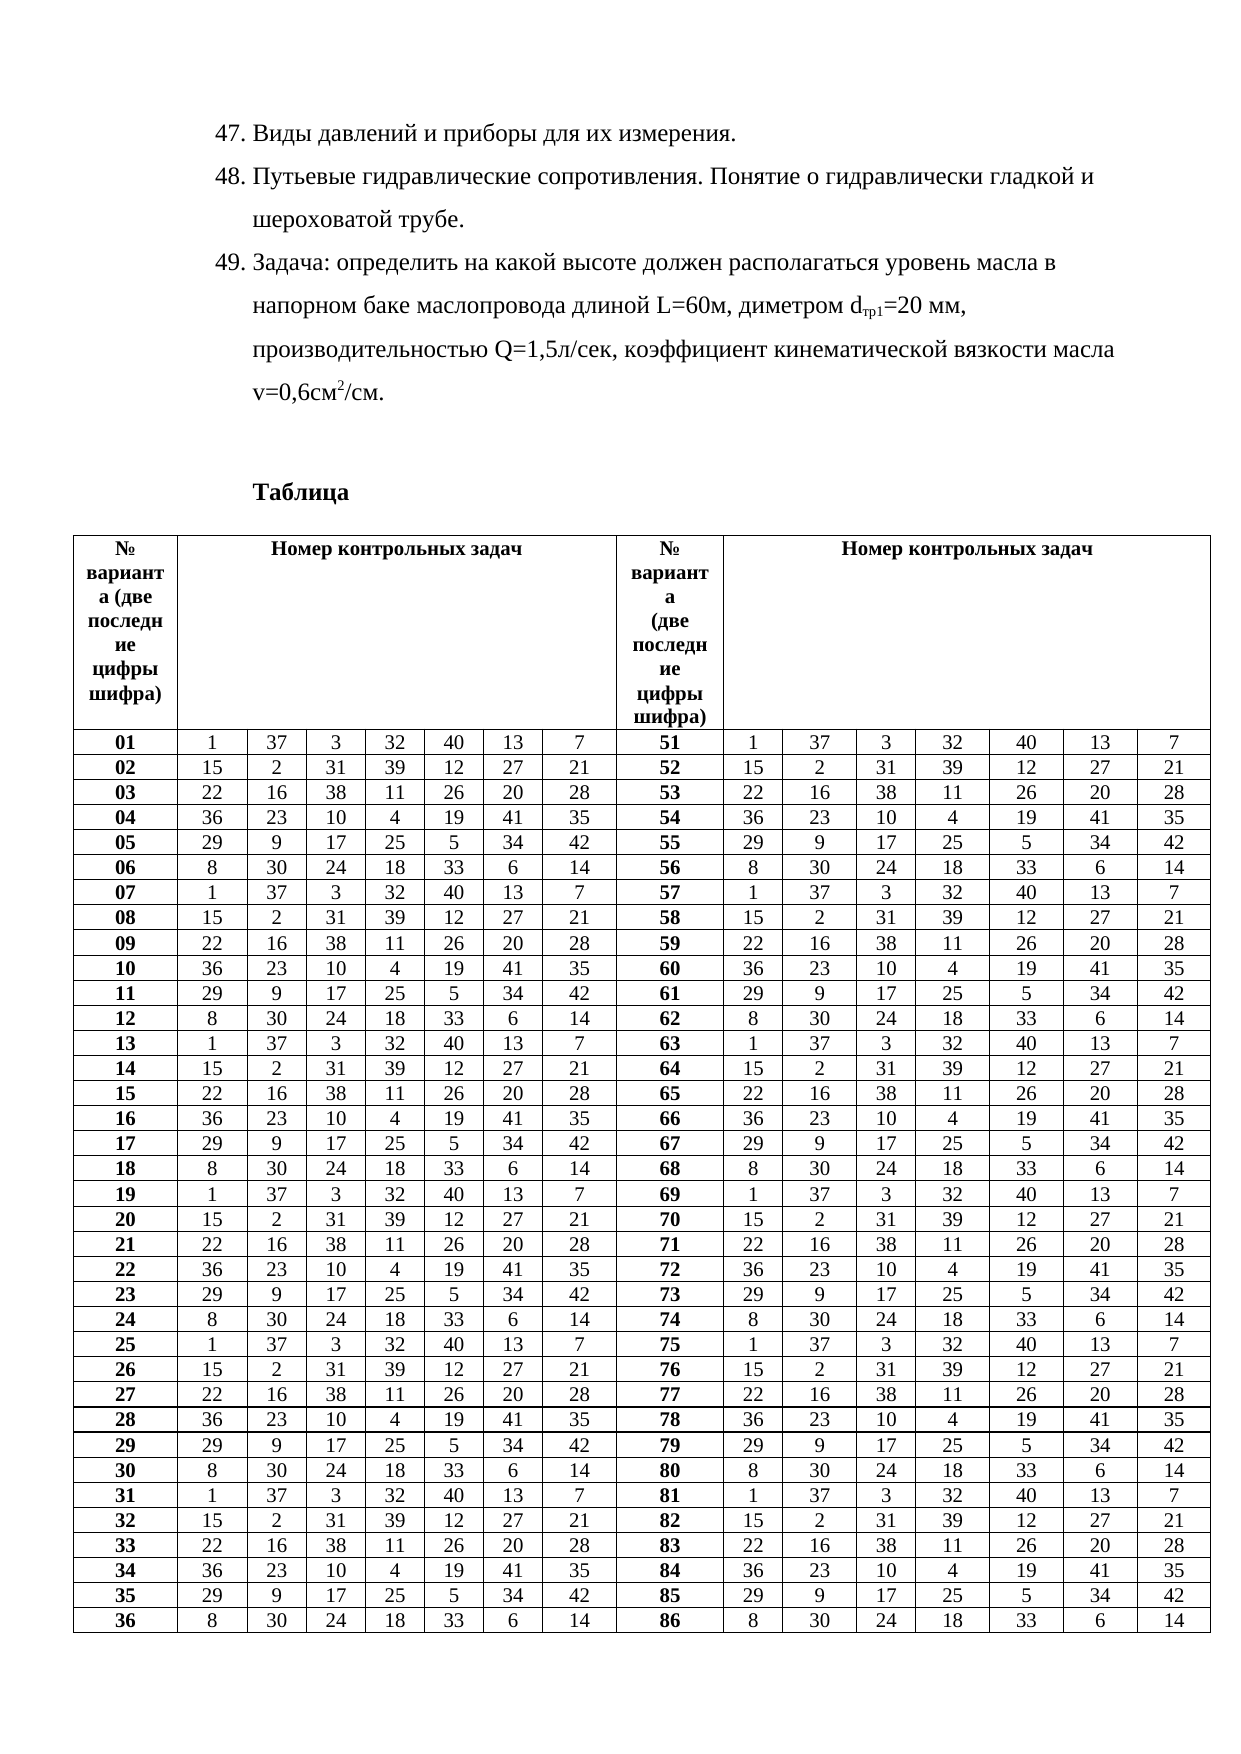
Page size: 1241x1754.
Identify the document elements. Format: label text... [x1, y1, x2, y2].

table_cell 26 [990, 930, 1063, 954]
table_cell 32 [916, 1181, 989, 1206]
table_cell 2 [248, 1056, 306, 1080]
table_cell 38 [307, 1533, 365, 1557]
table_cell 40 [425, 1483, 483, 1507]
table_cell 30 [248, 1006, 306, 1030]
table_cell 25 [916, 1131, 989, 1155]
table_cell 6 [1064, 855, 1137, 879]
table_cell 2 [248, 905, 306, 929]
table_cell 68 [617, 1156, 723, 1180]
table_cell 26 [425, 1081, 483, 1105]
table_cell 18 [916, 1156, 989, 1180]
table_cell 4 [366, 1408, 424, 1431]
table_cell 76 [617, 1357, 723, 1381]
table_cell 82 [617, 1508, 723, 1532]
table_cell 5 [990, 1131, 1063, 1155]
table_cell 20 [74, 1207, 177, 1231]
table_cell 40 [990, 1332, 1063, 1356]
table_cell 9 [248, 1131, 306, 1155]
table_cell 21 [543, 755, 616, 779]
table_cell 2 [248, 1357, 306, 1381]
table_cell 73 [617, 1282, 723, 1306]
table_cell 66 [617, 1106, 723, 1130]
table_cell 36 [178, 1257, 247, 1281]
table_cell 22 [178, 1232, 247, 1256]
table_cell 9 [783, 1282, 856, 1306]
table_cell 4 [366, 956, 424, 979]
table_cell 14 [543, 855, 616, 879]
table_cell 15 [178, 905, 247, 929]
table_cell 1 [178, 880, 247, 904]
table_cell 22 [178, 1533, 247, 1557]
table_cell 21 [543, 1056, 616, 1080]
table_cell 16 [783, 1382, 856, 1406]
table_cell 17 [857, 981, 915, 1005]
table_cell 8 [178, 1307, 247, 1331]
table_cell 32 [916, 880, 989, 904]
table_cell 1 [178, 730, 247, 754]
table_cell 24 [857, 1458, 915, 1482]
table_cell 20 [484, 1382, 542, 1406]
table_cell 23 [248, 1408, 306, 1431]
table_cell 30 [783, 1458, 856, 1482]
table_cell 6 [484, 855, 542, 879]
table_cell 33 [990, 1156, 1063, 1180]
table_cell 10 [307, 1558, 365, 1582]
table_cell 22 [724, 930, 782, 954]
table_cell 34 [1064, 1131, 1137, 1155]
table_cell 13 [1064, 1483, 1137, 1507]
table_cell 23 [248, 1558, 306, 1582]
table_header № варианта (две последние цифры шифра) [74, 536, 177, 728]
table_cell 39 [916, 1357, 989, 1381]
table_cell 23 [783, 1408, 856, 1431]
table_cell 16 [248, 780, 306, 804]
table_cell 26 [425, 780, 483, 804]
table_cell 15 [724, 1357, 782, 1381]
table_cell 18 [916, 1458, 989, 1482]
table_cell 3 [307, 1181, 365, 1206]
table_cell 18 [916, 855, 989, 879]
table_cell 40 [990, 1031, 1063, 1055]
table_cell 33 [990, 855, 1063, 879]
table_cell 21 [1138, 1508, 1210, 1532]
table_cell 35 [1138, 1408, 1210, 1431]
table_cell 5 [990, 1583, 1063, 1607]
table_cell 24 [307, 1458, 365, 1482]
table_cell 12 [990, 1207, 1063, 1231]
table_cell 22 [724, 1533, 782, 1557]
table_cell 17 [857, 1131, 915, 1155]
table_cell 13 [484, 1181, 542, 1206]
table_cell 40 [990, 1181, 1063, 1206]
table_cell 7 [543, 1332, 616, 1356]
table_cell 30 [248, 1608, 306, 1632]
table_cell 25 [916, 1433, 989, 1457]
table_cell 34 [484, 1433, 542, 1457]
table_cell 34 [484, 981, 542, 1005]
table_cell 31 [857, 1508, 915, 1532]
table_cell 7 [543, 1031, 616, 1055]
table_cell 01 [74, 730, 177, 754]
table_cell 30 [248, 1458, 306, 1482]
table_cell 41 [1064, 1408, 1137, 1431]
table_cell 17 [307, 1433, 365, 1457]
table_cell 7 [1138, 1031, 1210, 1055]
table_cell 27 [1064, 1056, 1137, 1080]
table_cell 05 [74, 830, 177, 854]
table_cell 23 [248, 805, 306, 829]
table_cell 11 [366, 1232, 424, 1256]
table_cell 40 [425, 1031, 483, 1055]
table_cell 2 [783, 1357, 856, 1381]
table_cell 16 [74, 1106, 177, 1130]
table_cell 5 [425, 1131, 483, 1155]
table_cell 30 [248, 1307, 306, 1331]
table_cell 26 [74, 1357, 177, 1381]
table_cell 42 [543, 1131, 616, 1155]
table_cell 41 [1064, 1257, 1137, 1281]
table_cell 77 [617, 1382, 723, 1406]
table_cell 20 [1064, 1382, 1137, 1406]
table_cell 19 [990, 805, 1063, 829]
table_cell 3 [857, 730, 915, 754]
table_cell 1 [724, 1031, 782, 1055]
table_cell 42 [1138, 1583, 1210, 1607]
table_cell 36 [178, 956, 247, 979]
table_cell 28 [1138, 1232, 1210, 1256]
table_cell 1 [724, 880, 782, 904]
table_cell 37 [783, 1332, 856, 1356]
table_cell 6 [484, 1608, 542, 1632]
table_cell 36 [724, 1106, 782, 1130]
table_cell 12 [990, 1056, 1063, 1080]
table_cell 24 [857, 1307, 915, 1331]
table_cell 34 [484, 1583, 542, 1607]
table_cell 28 [1138, 930, 1210, 954]
table_cell 6 [1064, 1006, 1137, 1030]
table_cell 31 [857, 1207, 915, 1231]
table_cell 10 [857, 1106, 915, 1130]
table_header Номер контрольных задач [178, 536, 616, 728]
table_cell 35 [543, 805, 616, 829]
table_cell 18 [916, 1006, 989, 1030]
table_cell 11 [916, 1232, 989, 1256]
table_cell 12 [74, 1006, 177, 1030]
table_cell 8 [178, 855, 247, 879]
table_cell 29 [724, 1282, 782, 1306]
table_cell 3 [307, 880, 365, 904]
table_cell 14 [543, 1006, 616, 1030]
table_cell 4 [366, 805, 424, 829]
table_cell 33 [990, 1608, 1063, 1632]
table_cell 17 [857, 1282, 915, 1306]
table_cell 41 [484, 956, 542, 979]
table_cell 62 [617, 1006, 723, 1030]
table_cell 71 [617, 1232, 723, 1256]
table_cell 36 [724, 1257, 782, 1281]
table_cell 37 [248, 1181, 306, 1206]
table_cell 7 [543, 880, 616, 904]
table_cell 41 [1064, 956, 1137, 979]
table_cell 12 [425, 1207, 483, 1231]
table_cell 13 [484, 1332, 542, 1356]
table_cell 22 [724, 1232, 782, 1256]
table_cell 23 [783, 1106, 856, 1130]
table_cell 4 [916, 956, 989, 979]
table_cell 39 [366, 905, 424, 929]
table_cell 9 [248, 830, 306, 854]
table_cell 37 [783, 1483, 856, 1507]
table_cell 34 [1064, 1583, 1137, 1607]
table_cell 26 [990, 1081, 1063, 1105]
table_cell 11 [366, 1533, 424, 1557]
table_cell 14 [1138, 1006, 1210, 1030]
table_cell 32 [366, 1332, 424, 1356]
table_cell 3 [307, 1031, 365, 1055]
table_cell 27 [1064, 1357, 1137, 1381]
table_cell 32 [916, 1483, 989, 1507]
table_cell 26 [990, 1382, 1063, 1406]
table_cell 39 [916, 755, 989, 779]
table_cell 33 [990, 1458, 1063, 1482]
table_cell 69 [617, 1181, 723, 1206]
table_cell 9 [783, 981, 856, 1005]
table_cell 39 [366, 755, 424, 779]
table_cell 15 [178, 1357, 247, 1381]
table_cell 6 [1064, 1458, 1137, 1482]
table_cell 33 [425, 1006, 483, 1030]
table_cell 42 [543, 1583, 616, 1607]
table_cell 23 [783, 805, 856, 829]
table_cell 40 [425, 880, 483, 904]
table_cell 32 [916, 1031, 989, 1055]
table_cell 36 [724, 805, 782, 829]
table_cell 36 [724, 1408, 782, 1431]
table_cell 31 [857, 1357, 915, 1381]
table_cell 33 [425, 1608, 483, 1632]
table_cell 10 [307, 1408, 365, 1431]
table_cell 85 [617, 1583, 723, 1607]
table_cell 19 [425, 1558, 483, 1582]
table_cell 6 [1064, 1307, 1137, 1331]
table_cell 40 [990, 880, 1063, 904]
table_cell 31 [857, 755, 915, 779]
table_cell 27 [484, 1508, 542, 1532]
table_cell 19 [990, 1408, 1063, 1431]
table_cell 36 [178, 1106, 247, 1130]
table_cell 83 [617, 1533, 723, 1557]
table_cell 15 [724, 905, 782, 929]
table_cell 21 [543, 1357, 616, 1381]
table_cell 13 [484, 730, 542, 754]
table_cell 41 [1064, 1106, 1137, 1130]
table_cell 13 [484, 1483, 542, 1507]
table_cell 29 [178, 1282, 247, 1306]
table_cell 38 [307, 930, 365, 954]
table_cell 12 [990, 755, 1063, 779]
table_cell 10 [307, 1106, 365, 1130]
table_cell 7 [1138, 1181, 1210, 1206]
table_cell 31 [307, 1207, 365, 1231]
table_header № варианта (две последние цифры шифра) [617, 536, 723, 728]
table_cell 25 [366, 981, 424, 1005]
table_cell 27 [1064, 1508, 1137, 1532]
table_cell 1 [178, 1332, 247, 1356]
table_cell 8 [724, 855, 782, 879]
table_cell 19 [425, 805, 483, 829]
table_cell 19 [425, 1257, 483, 1281]
table_cell 12 [990, 1508, 1063, 1532]
table_cell 56 [617, 855, 723, 879]
table_cell 35 [1138, 1558, 1210, 1582]
table_cell 38 [307, 1081, 365, 1105]
table_cell 31 [307, 1056, 365, 1080]
table_cell 27 [484, 1207, 542, 1231]
table_cell 42 [1138, 1282, 1210, 1306]
table_cell 37 [248, 1031, 306, 1055]
table_cell 2 [783, 1056, 856, 1080]
table_cell 84 [617, 1558, 723, 1582]
table_cell 5 [425, 1583, 483, 1607]
table_cell 38 [307, 780, 365, 804]
table_cell 29 [178, 1433, 247, 1457]
list Виды давлений и приборы для их измерения. [215, 118, 1152, 147]
table_cell 25 [916, 1282, 989, 1306]
table_cell 21 [1138, 1357, 1210, 1381]
list Задача: определить на какой высоте должен располагаться уровень масла в напорном баке маслопровода длиной L=60м, диметром dтр1=20 мм, производительностью Q=1,5л/сек, коэффициент кинематической вязкости масла v=0,6см2/см. [215, 247, 1152, 406]
table_cell 54 [617, 805, 723, 829]
table_cell 29 [178, 1131, 247, 1155]
table_cell 27 [1064, 755, 1137, 779]
table_cell 11 [366, 1081, 424, 1105]
table_cell 37 [248, 1332, 306, 1356]
table_cell 36 [724, 1558, 782, 1582]
table_cell 35 [543, 1257, 616, 1281]
table_cell 86 [617, 1608, 723, 1632]
table_cell 22 [178, 780, 247, 804]
table_cell 13 [1064, 1031, 1137, 1055]
table_cell 9 [783, 1583, 856, 1607]
table_cell 17 [857, 830, 915, 854]
table_cell 30 [783, 1156, 856, 1180]
table_cell 19 [425, 1408, 483, 1431]
table_cell 39 [916, 1056, 989, 1080]
table_cell 40 [425, 730, 483, 754]
table_cell 4 [916, 1558, 989, 1582]
table_cell 11 [366, 1382, 424, 1406]
table_cell 27 [484, 1357, 542, 1381]
table_cell 1 [724, 730, 782, 754]
table_cell 40 [425, 1332, 483, 1356]
table_cell 32 [366, 880, 424, 904]
table_cell 18 [366, 855, 424, 879]
table_cell 8 [178, 1156, 247, 1180]
table_cell 28 [543, 1232, 616, 1256]
table_cell 28 [543, 1081, 616, 1105]
table_cell 8 [178, 1458, 247, 1482]
table_cell 9 [783, 1131, 856, 1155]
table_cell 3 [857, 880, 915, 904]
table_cell 38 [857, 1081, 915, 1105]
table_cell 16 [248, 1533, 306, 1557]
table_cell 26 [990, 1232, 1063, 1256]
table_cell 34 [1064, 981, 1137, 1005]
table_cell 8 [724, 1307, 782, 1331]
table_cell 21 [543, 1508, 616, 1532]
table_cell 24 [307, 1006, 365, 1030]
table_cell 17 [307, 1131, 365, 1155]
table_cell 37 [248, 880, 306, 904]
table_cell 33 [425, 1156, 483, 1180]
table_cell 67 [617, 1131, 723, 1155]
table_cell 30 [74, 1458, 177, 1482]
table_cell 79 [617, 1433, 723, 1457]
table_cell 08 [74, 905, 177, 929]
table_cell 30 [783, 1608, 856, 1632]
table_cell 20 [484, 780, 542, 804]
table_cell 27 [484, 1056, 542, 1080]
table_cell 3 [857, 1181, 915, 1206]
table_cell 7 [1138, 1332, 1210, 1356]
table_cell 70 [617, 1207, 723, 1231]
table_cell 4 [916, 805, 989, 829]
table_cell 29 [724, 830, 782, 854]
table_cell 72 [617, 1257, 723, 1281]
table_cell 29 [724, 1583, 782, 1607]
table_cell 14 [543, 1156, 616, 1180]
table_cell 14 [543, 1608, 616, 1632]
table_cell 39 [916, 1207, 989, 1231]
table_cell 26 [990, 780, 1063, 804]
table_cell 25 [74, 1332, 177, 1356]
table_cell 8 [724, 1006, 782, 1030]
table_cell 23 [248, 956, 306, 979]
table_cell 26 [425, 1232, 483, 1256]
table_cell 2 [783, 755, 856, 779]
table_cell 11 [74, 981, 177, 1005]
table_cell 20 [1064, 930, 1137, 954]
table_cell 42 [1138, 1433, 1210, 1457]
table_cell 16 [783, 780, 856, 804]
table_cell 41 [484, 1558, 542, 1582]
table_cell 8 [178, 1608, 247, 1632]
table_cell 23 [248, 1257, 306, 1281]
table_cell 7 [1138, 880, 1210, 904]
table_cell 9 [783, 1433, 856, 1457]
table_cell 11 [366, 780, 424, 804]
table_cell 34 [1064, 830, 1137, 854]
table_cell 35 [1138, 805, 1210, 829]
table_cell 25 [916, 981, 989, 1005]
table_cell 31 [307, 1357, 365, 1381]
table_cell 23 [783, 1558, 856, 1582]
table_cell 17 [307, 1583, 365, 1607]
table_cell 24 [857, 1006, 915, 1030]
table_cell 5 [425, 1433, 483, 1457]
table_cell 25 [366, 1433, 424, 1457]
table_cell 26 [990, 1533, 1063, 1557]
table_cell 40 [990, 730, 1063, 754]
table_cell 18 [366, 1608, 424, 1632]
table_cell 16 [783, 1081, 856, 1105]
table_cell 15 [178, 1207, 247, 1231]
table_cell 38 [857, 780, 915, 804]
text Таблица [252, 477, 1152, 506]
table_cell 22 [178, 930, 247, 954]
table_cell 5 [990, 981, 1063, 1005]
table_cell 42 [543, 1282, 616, 1306]
table_cell 28 [1138, 780, 1210, 804]
table_cell 35 [543, 956, 616, 979]
table_cell 38 [857, 1382, 915, 1406]
table_cell 34 [484, 1282, 542, 1306]
table_cell 14 [543, 1307, 616, 1331]
table_cell 2 [248, 1508, 306, 1532]
table_cell 10 [857, 1257, 915, 1281]
table_cell 10 [74, 956, 177, 979]
table_cell 24 [857, 1608, 915, 1632]
table_cell 32 [916, 1332, 989, 1356]
table_cell 4 [366, 1106, 424, 1130]
table_cell 6 [484, 1307, 542, 1331]
table_cell 10 [857, 805, 915, 829]
table_cell 28 [543, 1533, 616, 1557]
table_cell 23 [783, 1257, 856, 1281]
table_cell 4 [916, 1106, 989, 1130]
table_cell 30 [248, 855, 306, 879]
table_cell 15 [178, 1056, 247, 1080]
table_cell 57 [617, 880, 723, 904]
table_cell 12 [425, 755, 483, 779]
table_cell 33 [990, 1006, 1063, 1030]
table_cell 40 [990, 1483, 1063, 1507]
table_cell 20 [1064, 1533, 1137, 1557]
table_cell 1 [178, 1483, 247, 1507]
table_cell 6 [484, 1156, 542, 1180]
table_cell 3 [307, 1332, 365, 1356]
table_cell 38 [857, 930, 915, 954]
table_cell 36 [74, 1608, 177, 1632]
table_cell 75 [617, 1332, 723, 1356]
table_cell 41 [484, 1408, 542, 1431]
table_cell 53 [617, 780, 723, 804]
table_cell 21 [1138, 905, 1210, 929]
table_cell 1 [724, 1181, 782, 1206]
table_cell 32 [366, 1483, 424, 1507]
table_cell 37 [783, 880, 856, 904]
table_cell 37 [783, 1181, 856, 1206]
table_cell 20 [484, 1232, 542, 1256]
table_cell 29 [724, 1131, 782, 1155]
table_cell 41 [484, 805, 542, 829]
table_cell 19 [74, 1181, 177, 1206]
table_cell 19 [990, 1106, 1063, 1130]
table_cell 7 [543, 1483, 616, 1507]
table_cell 2 [783, 1508, 856, 1532]
table_cell 7 [543, 730, 616, 754]
table_cell 38 [857, 1533, 915, 1557]
table_cell 6 [1064, 1608, 1137, 1632]
table_cell 24 [857, 855, 915, 879]
table_header Номер контрольных задач [724, 536, 1210, 728]
table_cell 33 [425, 1307, 483, 1331]
table_cell 21 [1138, 1056, 1210, 1080]
table_cell 33 [425, 855, 483, 879]
table_cell 31 [307, 905, 365, 929]
table_cell 63 [617, 1031, 723, 1055]
table_cell 28 [543, 930, 616, 954]
table_cell 41 [1064, 805, 1137, 829]
list Путьевые гидравлические сопротивления. Понятие о гидравлически гладкой и шероховатой трубе. [215, 161, 1152, 233]
table_cell 39 [916, 1508, 989, 1532]
table_cell 20 [1064, 1232, 1137, 1256]
table_cell 51 [617, 730, 723, 754]
table_cell 12 [990, 905, 1063, 929]
table_cell 39 [366, 1207, 424, 1231]
table_cell 64 [617, 1056, 723, 1080]
table_cell 29 [178, 981, 247, 1005]
table_cell 31 [74, 1483, 177, 1507]
table_cell 15 [178, 1508, 247, 1532]
table_cell 22 [178, 1382, 247, 1406]
table_cell 32 [366, 730, 424, 754]
table_cell 37 [248, 730, 306, 754]
table_cell 18 [366, 1156, 424, 1180]
table_cell 42 [1138, 1131, 1210, 1155]
table_cell 21 [1138, 755, 1210, 779]
table_cell 18 [366, 1006, 424, 1030]
table_cell 11 [366, 930, 424, 954]
table_cell 11 [916, 1081, 989, 1105]
table_cell 55 [617, 830, 723, 854]
table_cell 20 [484, 930, 542, 954]
table_cell 17 [307, 1282, 365, 1306]
table_cell 4 [366, 1257, 424, 1281]
table_cell 34 [1064, 1282, 1137, 1306]
table_cell 1 [724, 1483, 782, 1507]
table_cell 34 [484, 830, 542, 854]
table_cell 2 [783, 905, 856, 929]
table_cell 26 [425, 930, 483, 954]
table_cell 41 [484, 1257, 542, 1281]
table_cell 25 [366, 1131, 424, 1155]
table_cell 02 [74, 755, 177, 779]
table_cell 30 [783, 1006, 856, 1030]
table_cell 36 [178, 1558, 247, 1582]
table_cell 16 [783, 1533, 856, 1557]
table_cell 14 [1138, 1307, 1210, 1331]
table_cell 24 [307, 1307, 365, 1331]
table_cell 19 [425, 956, 483, 979]
table_cell 38 [857, 1232, 915, 1256]
table_cell 21 [543, 905, 616, 929]
table_cell 35 [1138, 1257, 1210, 1281]
table_cell 18 [916, 1307, 989, 1331]
table_cell 7 [1138, 730, 1210, 754]
table_cell 59 [617, 930, 723, 954]
table_cell 14 [74, 1056, 177, 1080]
table_cell 4 [916, 1257, 989, 1281]
table_cell 24 [74, 1307, 177, 1331]
table_cell 10 [857, 956, 915, 979]
table_cell 15 [178, 755, 247, 779]
table_cell 6 [484, 1006, 542, 1030]
table_cell 14 [1138, 855, 1210, 879]
table_cell 14 [1138, 1608, 1210, 1632]
table_cell 24 [307, 855, 365, 879]
table_cell 34 [484, 1131, 542, 1155]
table_cell 29 [178, 1583, 247, 1607]
table_cell 21 [74, 1232, 177, 1256]
table_cell 20 [1064, 1081, 1137, 1105]
table_cell 15 [724, 1508, 782, 1532]
table_cell 06 [74, 855, 177, 879]
table_cell 33 [990, 1307, 1063, 1331]
table_cell 36 [178, 1408, 247, 1431]
table_cell 2 [783, 1207, 856, 1231]
table_cell 1 [178, 1031, 247, 1055]
table_cell 19 [990, 956, 1063, 979]
table_cell 5 [425, 830, 483, 854]
table_cell 10 [857, 1408, 915, 1431]
table_cell 17 [307, 830, 365, 854]
table_cell 1 [178, 1181, 247, 1206]
table_cell 42 [543, 830, 616, 854]
table_cell 22 [724, 1382, 782, 1406]
table_cell 39 [366, 1508, 424, 1532]
table_cell 60 [617, 956, 723, 979]
table_cell 22 [74, 1257, 177, 1281]
table_cell 41 [1064, 1558, 1137, 1582]
table_cell 34 [1064, 1433, 1137, 1457]
table_cell 11 [916, 930, 989, 954]
table_cell 31 [307, 1508, 365, 1532]
table_cell 39 [916, 905, 989, 929]
table_cell 17 [857, 1583, 915, 1607]
table_cell 28 [1138, 1081, 1210, 1105]
table_cell 03 [74, 780, 177, 804]
table_cell 12 [425, 1508, 483, 1532]
table_cell 11 [916, 780, 989, 804]
table_cell 8 [178, 1006, 247, 1030]
table_cell 34 [74, 1558, 177, 1582]
table_cell 35 [543, 1106, 616, 1130]
table_cell 18 [366, 1458, 424, 1482]
table_cell 16 [248, 1232, 306, 1256]
table_cell 16 [248, 1081, 306, 1105]
table_cell 32 [366, 1181, 424, 1206]
table_cell 30 [248, 1156, 306, 1180]
table_cell 13 [74, 1031, 177, 1055]
table_cell 5 [990, 1433, 1063, 1457]
table_cell 42 [1138, 830, 1210, 854]
table_cell 2 [248, 755, 306, 779]
table_cell 8 [724, 1156, 782, 1180]
table_cell 35 [543, 1558, 616, 1582]
table_cell 19 [990, 1558, 1063, 1582]
table_cell 36 [724, 956, 782, 979]
table_cell 13 [1064, 730, 1137, 754]
table_cell 42 [543, 1433, 616, 1457]
table_cell 29 [178, 830, 247, 854]
table_cell 12 [990, 1357, 1063, 1381]
table_cell 28 [1138, 1533, 1210, 1557]
table_cell 61 [617, 981, 723, 1005]
table_cell 09 [74, 930, 177, 954]
table_cell 58 [617, 905, 723, 929]
table_cell 28 [74, 1408, 177, 1431]
table_cell 29 [74, 1433, 177, 1457]
table_cell 3 [857, 1332, 915, 1356]
table_cell 38 [307, 1382, 365, 1406]
table_cell 52 [617, 755, 723, 779]
table_cell 23 [248, 1106, 306, 1130]
table_cell 26 [425, 1533, 483, 1557]
table_cell 9 [248, 981, 306, 1005]
table_cell 28 [1138, 1382, 1210, 1406]
table_cell 3 [307, 730, 365, 754]
table_cell 35 [543, 1408, 616, 1431]
table_cell 9 [248, 1282, 306, 1306]
table_cell 81 [617, 1483, 723, 1507]
table_cell 20 [1064, 780, 1137, 804]
table_cell 39 [366, 1056, 424, 1080]
table_cell 13 [484, 1031, 542, 1055]
table_cell 4 [366, 1558, 424, 1582]
table_cell 15 [724, 1207, 782, 1231]
table_cell 2 [248, 1207, 306, 1231]
table_cell 42 [543, 981, 616, 1005]
table_cell 13 [1064, 1181, 1137, 1206]
table_cell 30 [783, 1307, 856, 1331]
table_cell 3 [857, 1483, 915, 1507]
table_cell 3 [307, 1483, 365, 1507]
table_cell 80 [617, 1458, 723, 1482]
table_cell 5 [990, 1282, 1063, 1306]
table_cell 24 [307, 1608, 365, 1632]
table_cell 17 [307, 981, 365, 1005]
table_cell 13 [1064, 1332, 1137, 1356]
table_cell 33 [74, 1533, 177, 1557]
table_cell 10 [307, 956, 365, 979]
table_cell 38 [307, 1232, 365, 1256]
table_cell 4 [916, 1408, 989, 1431]
table_cell 5 [425, 1282, 483, 1306]
table_cell 07 [74, 880, 177, 904]
table_cell 40 [425, 1181, 483, 1206]
table_cell 37 [783, 1031, 856, 1055]
table_cell 12 [425, 905, 483, 929]
table_cell 5 [990, 830, 1063, 854]
table_cell 7 [543, 1181, 616, 1206]
table_cell 23 [783, 956, 856, 979]
table_cell 25 [366, 1583, 424, 1607]
table_cell 37 [783, 730, 856, 754]
table_cell 25 [366, 830, 424, 854]
table_cell 35 [1138, 1106, 1210, 1130]
table_cell 16 [248, 1382, 306, 1406]
table_cell 27 [1064, 1207, 1137, 1231]
table_cell 13 [484, 880, 542, 904]
table_cell 35 [1138, 956, 1210, 979]
table_cell 24 [857, 1156, 915, 1180]
table_cell 3 [857, 1031, 915, 1055]
table_cell 27 [484, 755, 542, 779]
table_cell 8 [724, 1458, 782, 1482]
table_cell 24 [307, 1156, 365, 1180]
table_cell 14 [1138, 1156, 1210, 1180]
table_cell 36 [178, 805, 247, 829]
table_cell 15 [724, 1056, 782, 1080]
table_cell 9 [248, 1433, 306, 1457]
table_cell 27 [484, 905, 542, 929]
table_cell 41 [484, 1106, 542, 1130]
table_cell 22 [724, 780, 782, 804]
table_cell 29 [724, 981, 782, 1005]
table_cell 8 [724, 1608, 782, 1632]
table_cell 17 [857, 1433, 915, 1457]
table_cell 20 [484, 1081, 542, 1105]
table_cell 11 [916, 1533, 989, 1557]
table_cell 28 [543, 780, 616, 804]
table_cell 17 [74, 1131, 177, 1155]
table_cell 23 [74, 1282, 177, 1306]
table_cell 32 [74, 1508, 177, 1532]
table_cell 30 [783, 855, 856, 879]
table_cell 16 [783, 1232, 856, 1256]
table_cell 7 [1138, 1483, 1210, 1507]
table_cell 32 [916, 730, 989, 754]
table_cell 6 [484, 1458, 542, 1482]
table_cell 15 [74, 1081, 177, 1105]
table_cell 15 [724, 755, 782, 779]
table_cell 18 [916, 1608, 989, 1632]
table_cell 32 [366, 1031, 424, 1055]
table_cell 19 [990, 1257, 1063, 1281]
table_cell 16 [783, 930, 856, 954]
table_cell 12 [425, 1056, 483, 1080]
table_cell 18 [366, 1307, 424, 1331]
table_cell 13 [1064, 880, 1137, 904]
table_cell 25 [366, 1282, 424, 1306]
table_cell 10 [307, 805, 365, 829]
table_cell 31 [857, 905, 915, 929]
table_cell 12 [425, 1357, 483, 1381]
table_cell 11 [916, 1382, 989, 1406]
table_cell 25 [916, 830, 989, 854]
table_cell 6 [1064, 1156, 1137, 1180]
table_cell 14 [543, 1458, 616, 1482]
table_cell 18 [74, 1156, 177, 1180]
table_cell 21 [1138, 1207, 1210, 1231]
table_cell 10 [857, 1558, 915, 1582]
table_cell 1 [724, 1332, 782, 1356]
table_cell 37 [248, 1483, 306, 1507]
table_cell 25 [916, 1583, 989, 1607]
table_cell 14 [1138, 1458, 1210, 1482]
table_cell 26 [425, 1382, 483, 1406]
table_cell 33 [425, 1458, 483, 1482]
table_cell 22 [178, 1081, 247, 1105]
table_cell 31 [857, 1056, 915, 1080]
table_cell 42 [1138, 981, 1210, 1005]
table_cell 29 [724, 1433, 782, 1457]
table_cell 20 [484, 1533, 542, 1557]
table_cell 22 [724, 1081, 782, 1105]
table_cell 27 [1064, 905, 1137, 929]
table_cell 10 [307, 1257, 365, 1281]
table_cell 9 [783, 830, 856, 854]
table_cell 31 [307, 755, 365, 779]
table_cell 28 [543, 1382, 616, 1406]
table_cell 78 [617, 1408, 723, 1431]
table_cell 65 [617, 1081, 723, 1105]
table_cell 74 [617, 1307, 723, 1331]
table_cell 04 [74, 805, 177, 829]
table_cell 35 [74, 1583, 177, 1607]
table_cell 5 [425, 981, 483, 1005]
table_cell 27 [74, 1382, 177, 1406]
table_cell 9 [248, 1583, 306, 1607]
table_cell 21 [543, 1207, 616, 1231]
table_cell 39 [366, 1357, 424, 1381]
table_cell 16 [248, 930, 306, 954]
table_cell 19 [425, 1106, 483, 1130]
